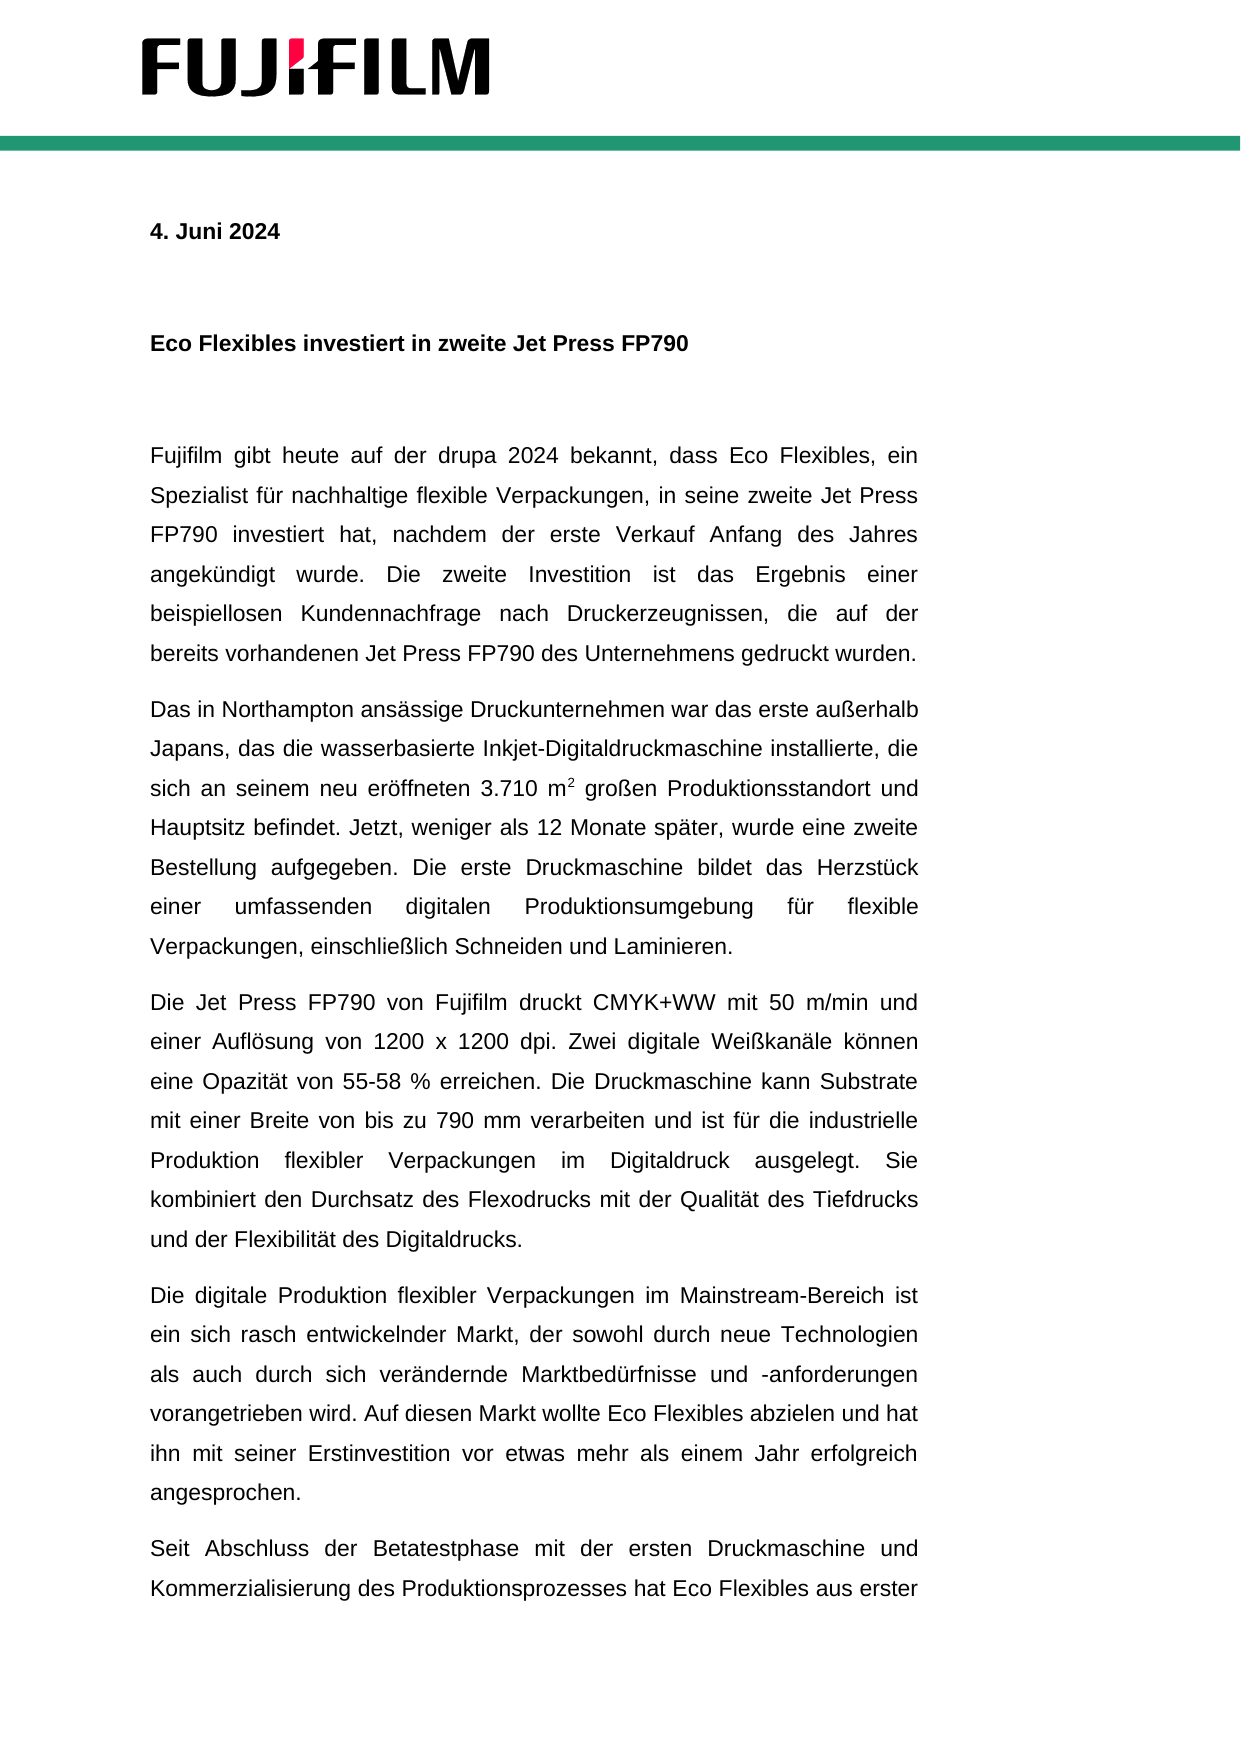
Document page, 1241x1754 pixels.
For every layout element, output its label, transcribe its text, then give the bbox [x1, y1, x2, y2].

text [150, 1535, 919, 1601]
text Die digitale Produktion flexibler Verpackungen im Mainstream-Bereich ist ein sich rasch entwickelnder Markt, der sowohl durch neue Technologien als auch durch sich verändernde Marktbedürfnisse und -anforderungen vorangetrieben wird. Auf diesen Markt wollte Eco Flexibles abzielen und hat ihn mit seiner Erstinvestition vor etwas mehr als einem Jahr erfolgreich angesprochen. [150, 1282, 919, 1506]
text 4. Juni 2024 [150, 218, 919, 244]
text Das in Northampton ansässige Druckunternehmen war das erste außerhalb Japans, das die wasserbasierte Inkjet-Digitaldruckmaschine installierte, die sich an seinem neu eröffneten 3.710 m2 großen Produktionsstandort und Hauptsitz befindet. Jetzt, weniger als 12 Monate später, wurde eine zweite Bestellung aufgegeben. Die erste Druckmaschine bildet das Herzstück einer umfassenden digitalen Produktionsumgebung für flexible Verpackungen, einschließlich Schneiden und Laminieren. [150, 696, 919, 959]
text Fujifilm gibt heute auf der drupa 2024 bekannt, dass Eco Flexibles, ein Spezialist für nachhaltige flexible Verpackungen, in seine zweite Jet Press FP790 investiert hat, nachdem der erste Verkauf Anfang des Jahres angekündigt wurde. Die zweite Investition ist das Ergebnis einer beispiellosen Kundennachfrage nach Druckerzeugnissen, die auf der bereits vorhandenen Jet Press FP790 des Unternehmens gedruckt wurden. [150, 442, 919, 666]
text Die Jet Press FP790 von Fujifilm druckt CMYK+WW mit 50 m/min und einer Auflösung von 1200 x 1200 dpi. Zwei digitale Weißkanäle können eine Opazität von 55-58 % erreichen. Die Druckmaschine kann Substrate mit einer Breite von bis zu 790 mm verarbeiten und ist für die industrielle Produktion flexibler Verpackungen im Digitaldruck ausgelegt. Sie kombiniert den Durchsatz des Flexodrucks mit der Qualität des Tiefdrucks und der Flexibilität des Digitaldrucks. [150, 989, 919, 1252]
text Eco Flexibles investiert in zweite Jet Press FP790 [150, 330, 919, 356]
